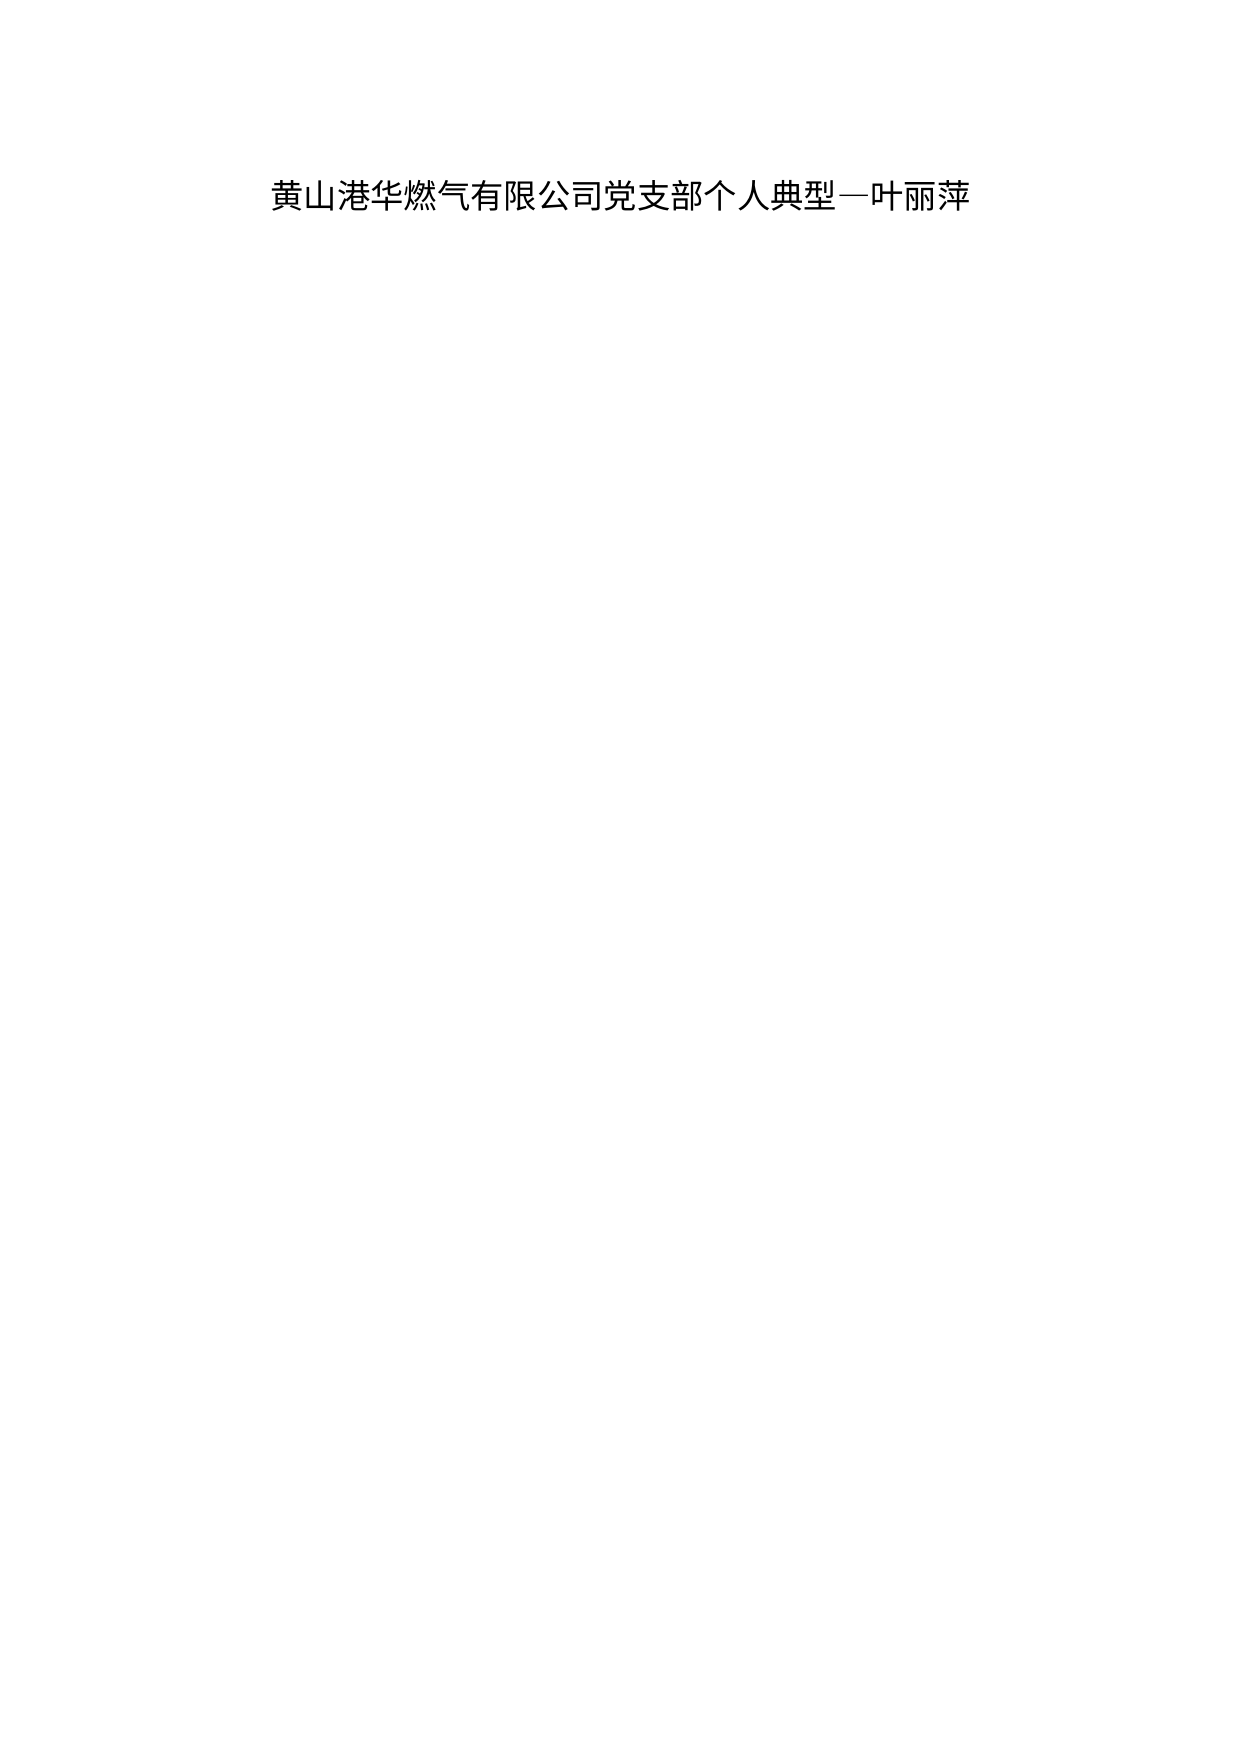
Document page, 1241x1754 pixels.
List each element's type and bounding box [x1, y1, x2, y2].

text [187, 162, 1053, 227]
